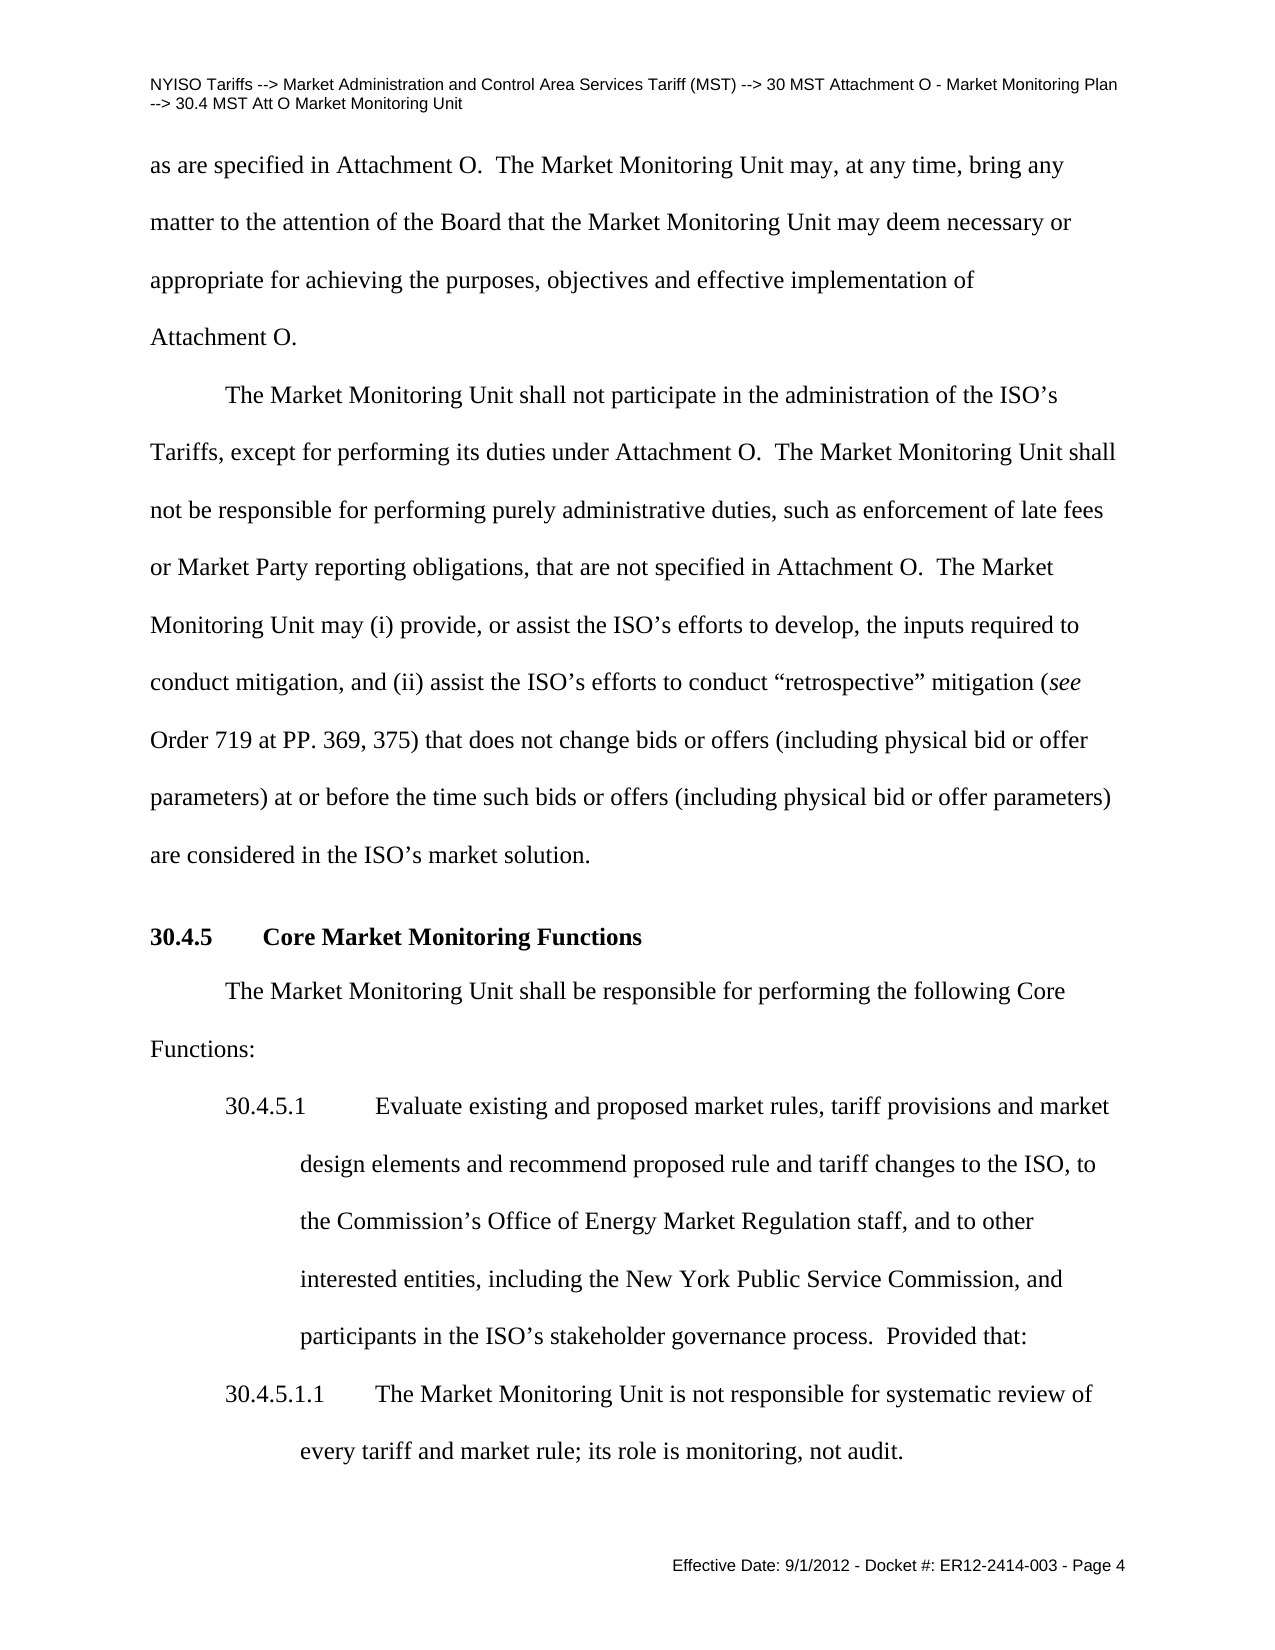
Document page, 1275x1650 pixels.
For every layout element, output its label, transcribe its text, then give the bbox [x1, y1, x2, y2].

text The Market Monitoring Unit shall not participate in the administration of the ISO’s Tariffs, except for performing its duties under Attachment O. The Market Monitoring Unit shall not be responsible for performing purely administrative duties, such as enforcement of late fees or Market Party reporting obligations, that are not specified in Attachment O. The Market Monitoring Unit may (i) provide, or assist the ISO’s efforts to develop, the inputs required to conduct mitigation, and (ii) assist the ISO’s efforts to conduct “retrospective” mitigation (see Order 719 at PP. 369, 375) that does not change bids or offers (including physical bid or offer parameters) at or before the time such bids or offers (including physical bid or offer parameters) are considered in the ISO’s market solution. [150, 380, 1125, 869]
text 30.4.5.1 Evaluate existing and proposed market rules, tariff provisions and market design elements and recommend proposed rule and tariff changes to the ISO, to the Commission’s Office of Energy Market Regulation staff, and to other interested entities, including the New York Public Service Commission, and participants in the ISO’s stakeholder governance process. Provided that: [225, 1091, 1125, 1350]
text 30.4.5.1.1 The Market Monitoring Unit is not responsible for systematic review of every tariff and market rule; its role is monitoring, not audit. [225, 1379, 1125, 1465]
subtitle 30.4.5 Core Market Monitoring Functions [150, 922, 1059, 951]
text The Market Monitoring Unit shall be responsible for performing the following Core Functions: [150, 976, 1125, 1062]
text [150, 150, 1125, 351]
